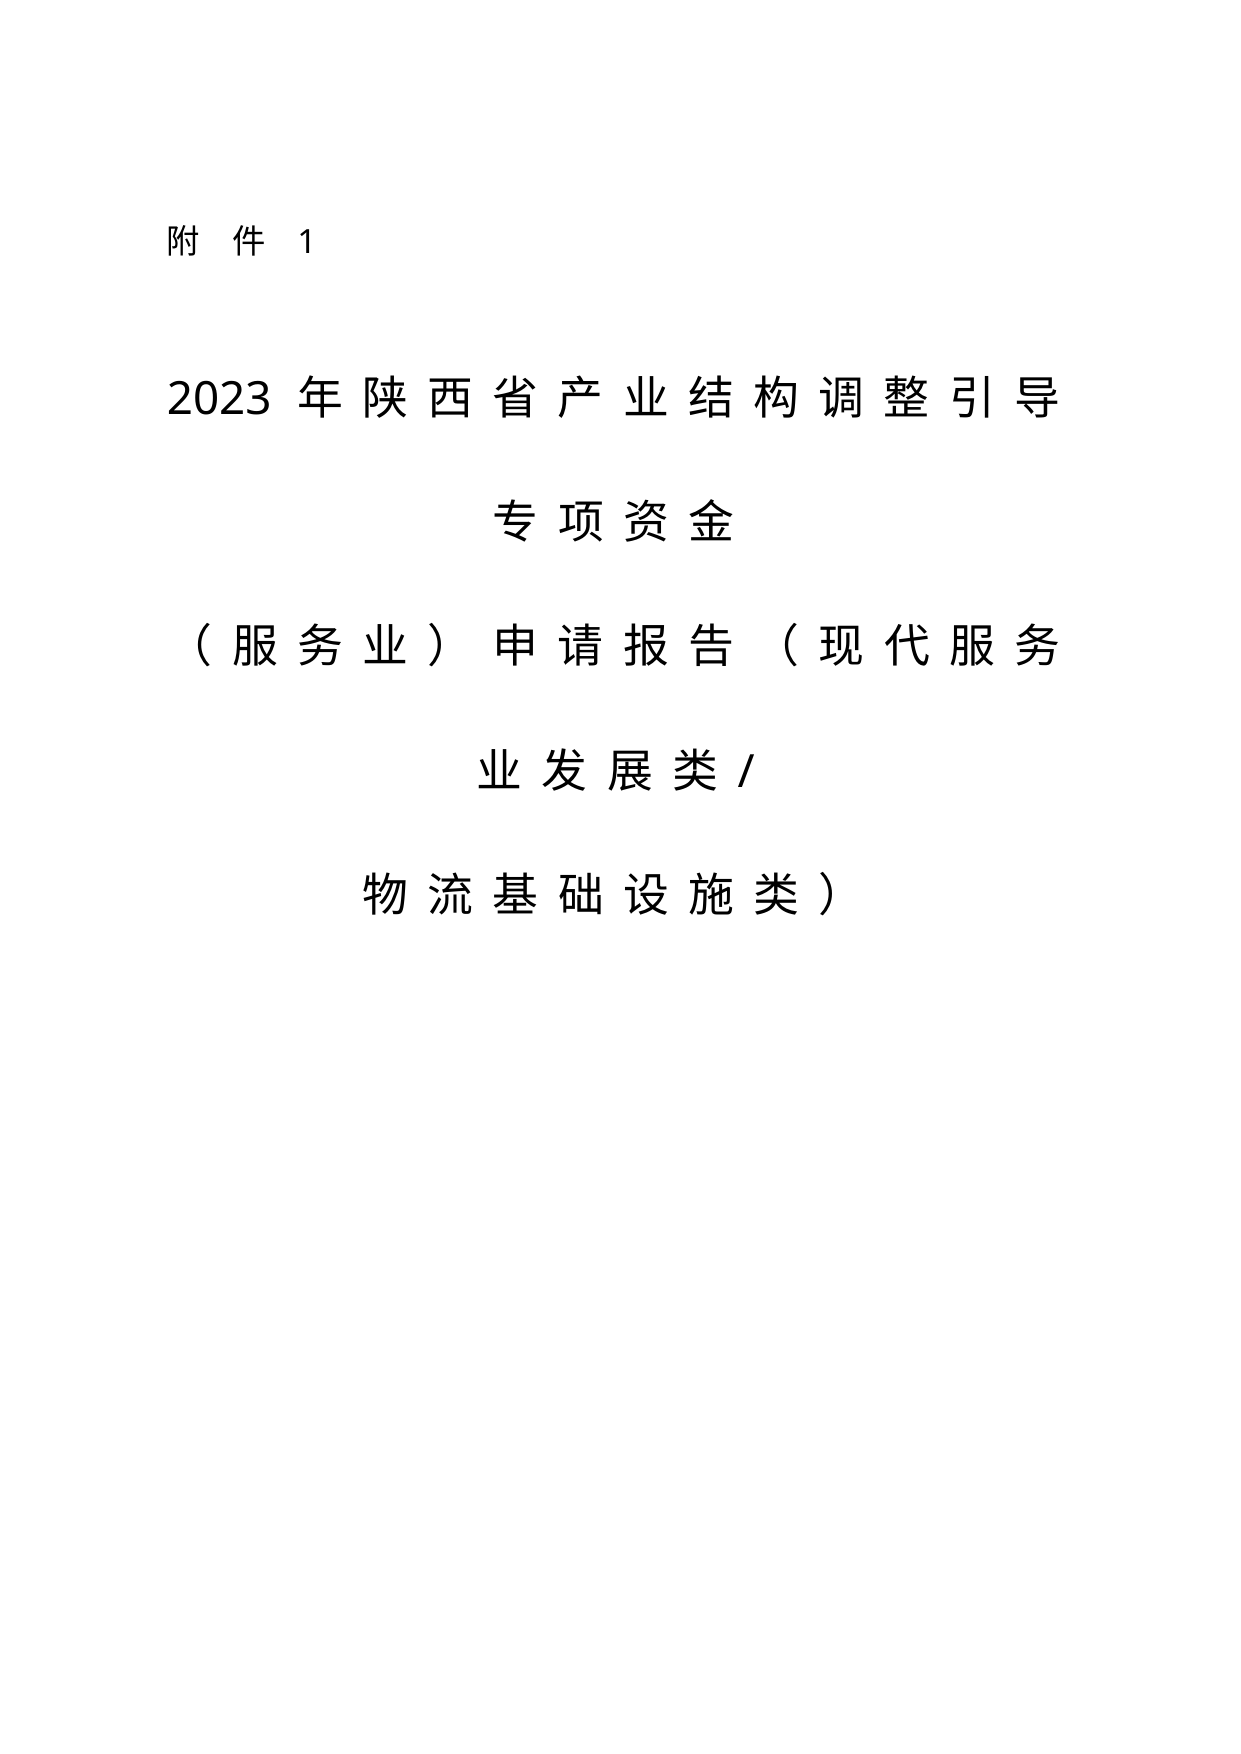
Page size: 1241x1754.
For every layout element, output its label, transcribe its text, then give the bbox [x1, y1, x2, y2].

text （服务业）申请报告（现代服务业发展类/ [167, 581, 1079, 829]
text 附件1 [167, 208, 1079, 270]
text 物流基础设施类） [167, 829, 1079, 954]
text 2023年陕西省产业结构调整引导专项资金 [167, 332, 1079, 581]
